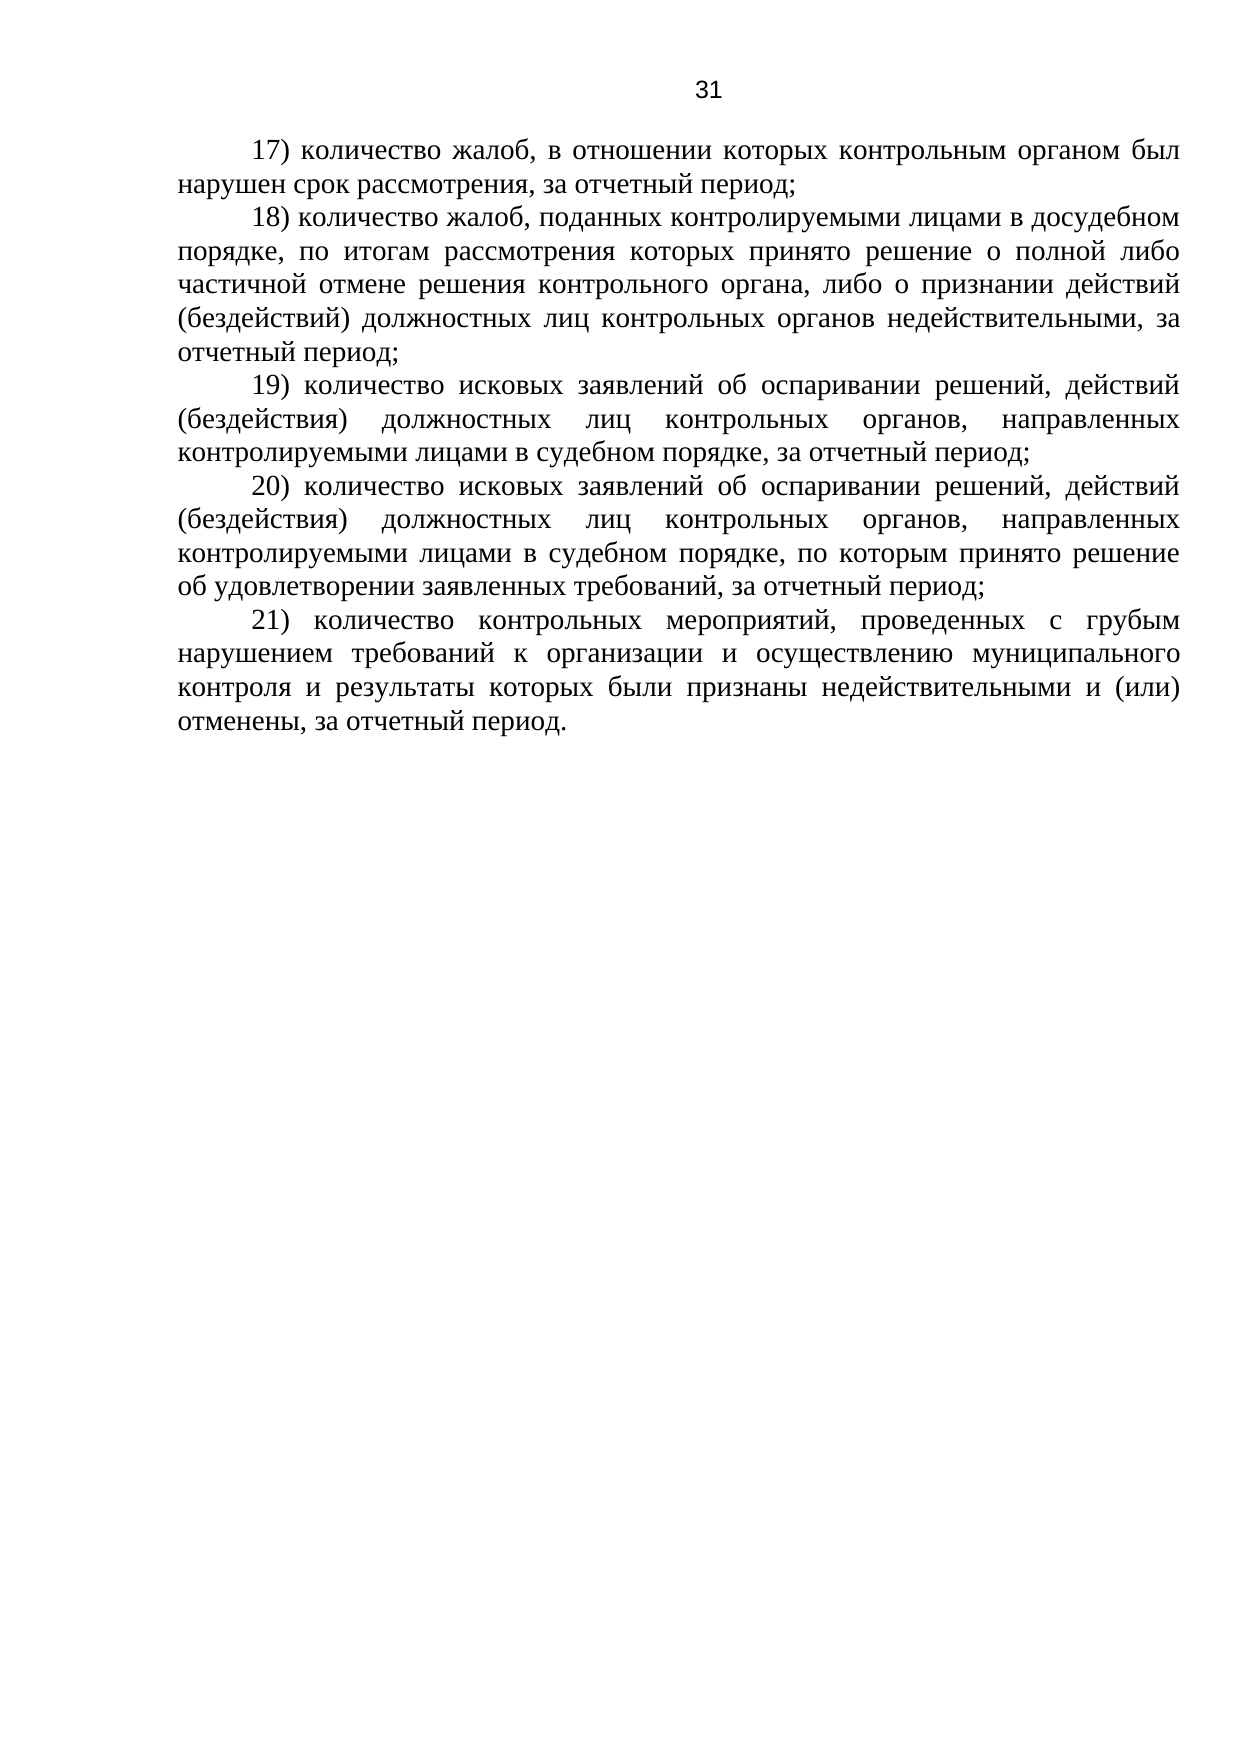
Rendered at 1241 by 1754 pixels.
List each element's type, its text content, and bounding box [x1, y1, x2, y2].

text 20) количество исковых заявлений об оспаривании решений, действий (бездействия) должностных лиц контрольных органов, направленных контролируемыми лицами в судебном порядке, по которым принято решение об удовлетворении заявленных требований, за отчетный период; [177, 468, 1181, 602]
text 19) количество исковых заявлений об оспаривании решений, действий (бездействия) должностных лиц контрольных органов, направленных контролируемыми лицами в судебном порядке, за отчетный период; [177, 367, 1181, 468]
text 18) количество жалоб, поданных контролируемыми лицами в досудебном порядке, по итогам рассмотрения которых принято решение о полной либо частичной отмене решения контрольного органа, либо о признании действий (бездействий) должностных лиц контрольных органов недействительными, за отчетный период; [177, 199, 1181, 367]
text 17) количество жалоб, в отношении которых контрольным органом был нарушен срок рассмотрения, за отчетный период; [177, 132, 1181, 199]
text 21) количество контрольных мероприятий, проведенных с грубым нарушением требований к организации и осуществлению муниципального контроля и результаты которых были признаны недействительными и (или) отменены, за отчетный период. [177, 602, 1181, 736]
